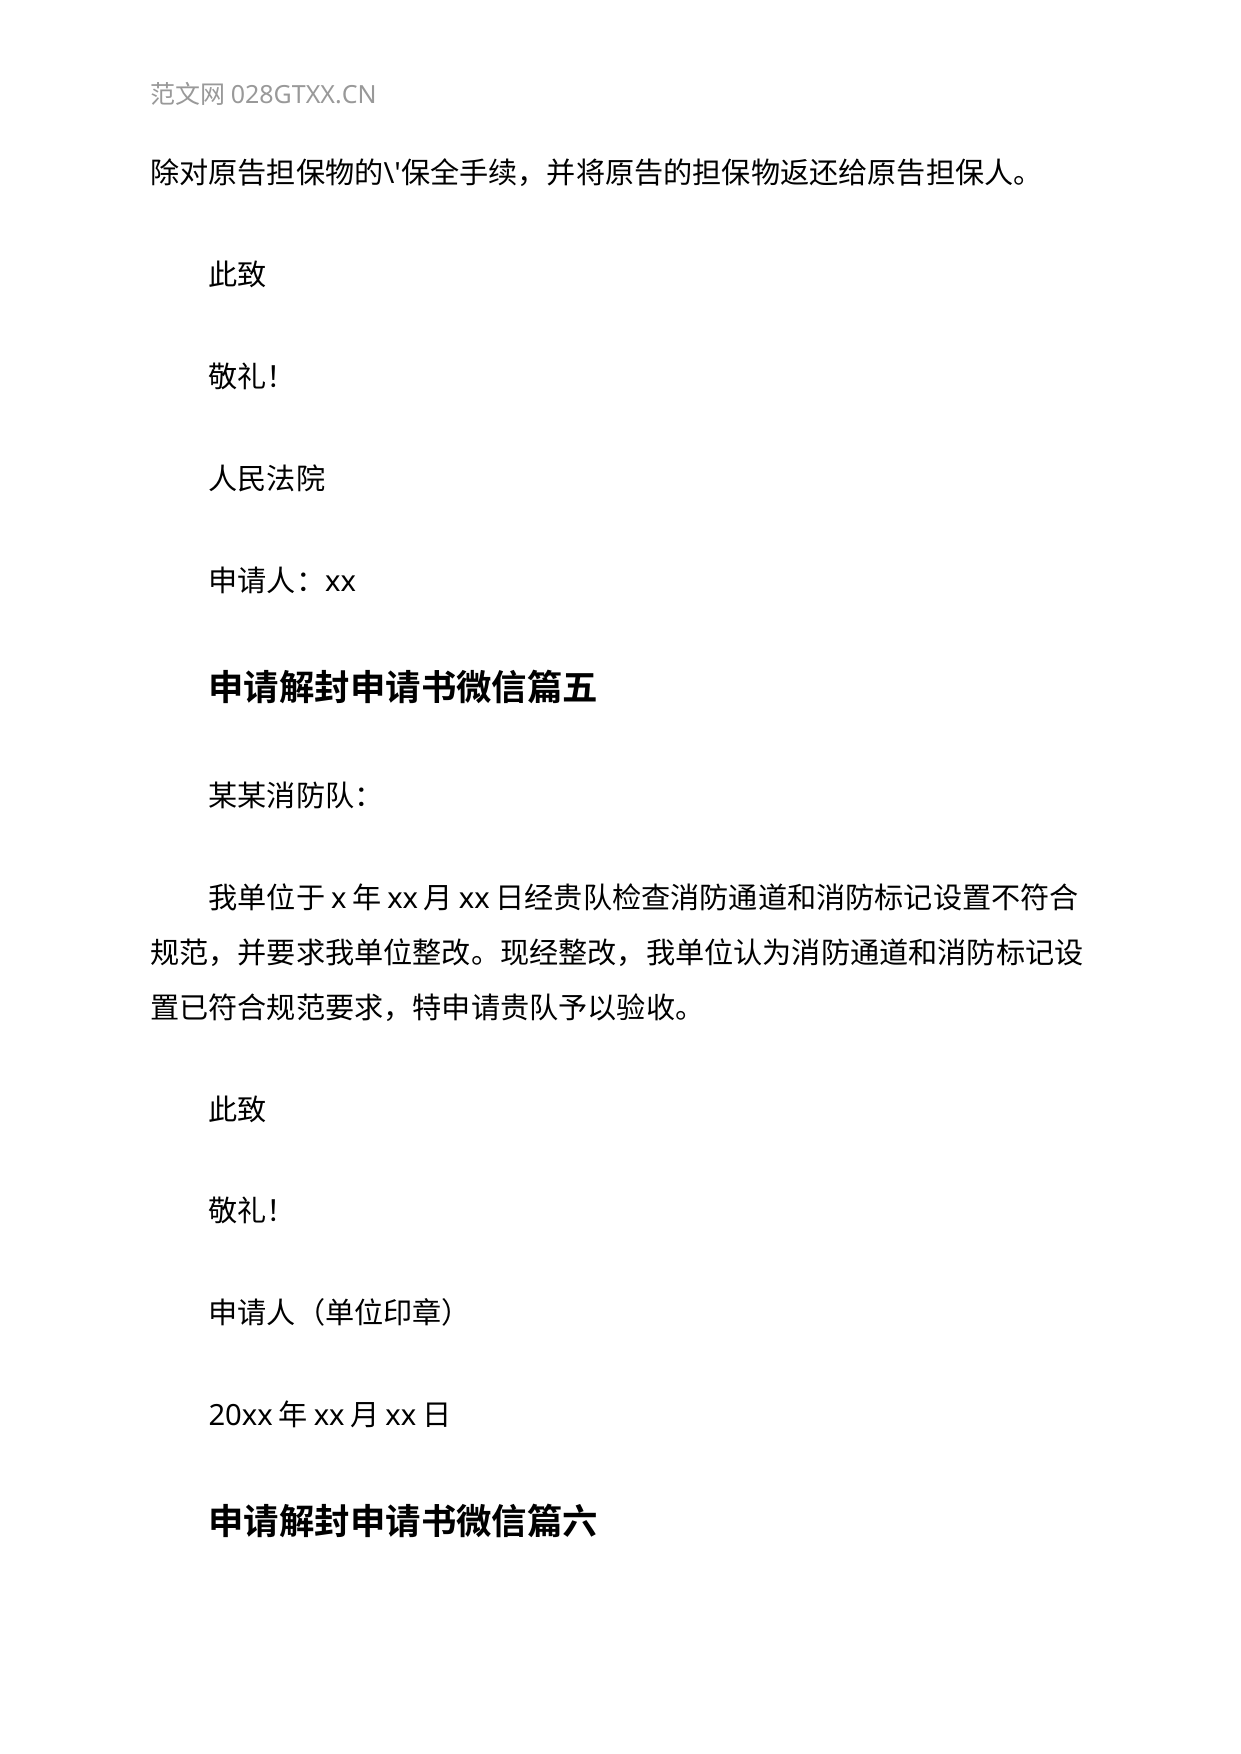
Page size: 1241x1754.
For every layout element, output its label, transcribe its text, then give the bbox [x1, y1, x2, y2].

text 20xx年xx月xx日 [150, 1391, 1090, 1434]
text 敬礼！ [150, 354, 1090, 396]
text 此致 [150, 1086, 1090, 1128]
text 申请人：xx [150, 557, 1090, 600]
text 人民法院 [150, 456, 1090, 498]
text 此致 [150, 252, 1090, 294]
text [150, 150, 1090, 192]
text 敬礼！ [150, 1188, 1090, 1230]
text 申请解封申请书微信篇五 [150, 659, 1090, 711]
text 申请解封申请书微信篇六 [150, 1493, 1090, 1545]
text 我单位于x年xx月xx日经贵队检查消防通道和消防标记设置不符合规范，并要求我单位整改。现经整改，我单位认为消防通道和消防标记设置已符合规范要求，特申请贵队予以验收。 [150, 874, 1090, 1027]
text 申请人（单位印章） [150, 1290, 1090, 1332]
text 某某消防队： [150, 773, 1090, 815]
